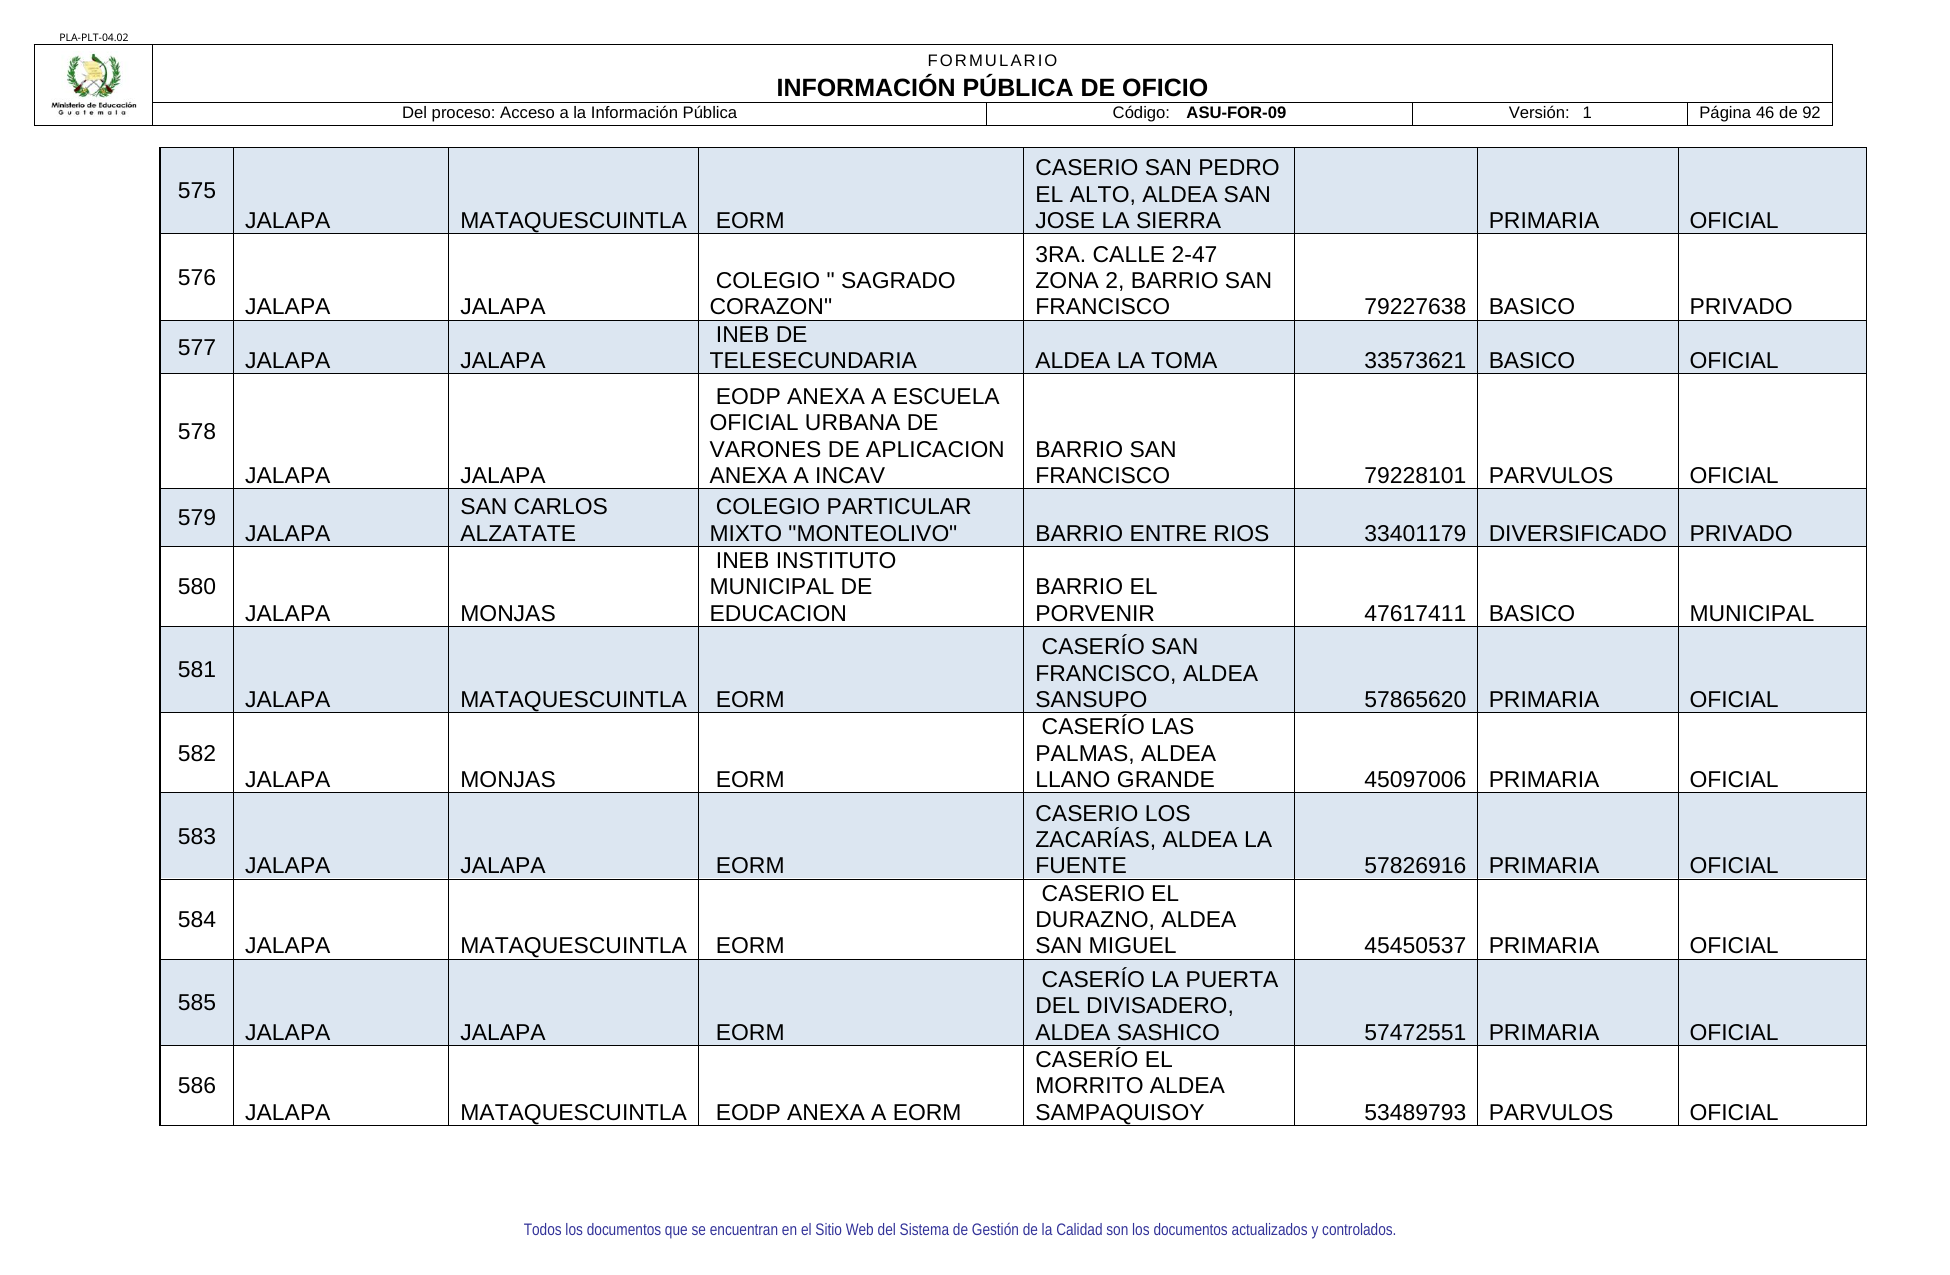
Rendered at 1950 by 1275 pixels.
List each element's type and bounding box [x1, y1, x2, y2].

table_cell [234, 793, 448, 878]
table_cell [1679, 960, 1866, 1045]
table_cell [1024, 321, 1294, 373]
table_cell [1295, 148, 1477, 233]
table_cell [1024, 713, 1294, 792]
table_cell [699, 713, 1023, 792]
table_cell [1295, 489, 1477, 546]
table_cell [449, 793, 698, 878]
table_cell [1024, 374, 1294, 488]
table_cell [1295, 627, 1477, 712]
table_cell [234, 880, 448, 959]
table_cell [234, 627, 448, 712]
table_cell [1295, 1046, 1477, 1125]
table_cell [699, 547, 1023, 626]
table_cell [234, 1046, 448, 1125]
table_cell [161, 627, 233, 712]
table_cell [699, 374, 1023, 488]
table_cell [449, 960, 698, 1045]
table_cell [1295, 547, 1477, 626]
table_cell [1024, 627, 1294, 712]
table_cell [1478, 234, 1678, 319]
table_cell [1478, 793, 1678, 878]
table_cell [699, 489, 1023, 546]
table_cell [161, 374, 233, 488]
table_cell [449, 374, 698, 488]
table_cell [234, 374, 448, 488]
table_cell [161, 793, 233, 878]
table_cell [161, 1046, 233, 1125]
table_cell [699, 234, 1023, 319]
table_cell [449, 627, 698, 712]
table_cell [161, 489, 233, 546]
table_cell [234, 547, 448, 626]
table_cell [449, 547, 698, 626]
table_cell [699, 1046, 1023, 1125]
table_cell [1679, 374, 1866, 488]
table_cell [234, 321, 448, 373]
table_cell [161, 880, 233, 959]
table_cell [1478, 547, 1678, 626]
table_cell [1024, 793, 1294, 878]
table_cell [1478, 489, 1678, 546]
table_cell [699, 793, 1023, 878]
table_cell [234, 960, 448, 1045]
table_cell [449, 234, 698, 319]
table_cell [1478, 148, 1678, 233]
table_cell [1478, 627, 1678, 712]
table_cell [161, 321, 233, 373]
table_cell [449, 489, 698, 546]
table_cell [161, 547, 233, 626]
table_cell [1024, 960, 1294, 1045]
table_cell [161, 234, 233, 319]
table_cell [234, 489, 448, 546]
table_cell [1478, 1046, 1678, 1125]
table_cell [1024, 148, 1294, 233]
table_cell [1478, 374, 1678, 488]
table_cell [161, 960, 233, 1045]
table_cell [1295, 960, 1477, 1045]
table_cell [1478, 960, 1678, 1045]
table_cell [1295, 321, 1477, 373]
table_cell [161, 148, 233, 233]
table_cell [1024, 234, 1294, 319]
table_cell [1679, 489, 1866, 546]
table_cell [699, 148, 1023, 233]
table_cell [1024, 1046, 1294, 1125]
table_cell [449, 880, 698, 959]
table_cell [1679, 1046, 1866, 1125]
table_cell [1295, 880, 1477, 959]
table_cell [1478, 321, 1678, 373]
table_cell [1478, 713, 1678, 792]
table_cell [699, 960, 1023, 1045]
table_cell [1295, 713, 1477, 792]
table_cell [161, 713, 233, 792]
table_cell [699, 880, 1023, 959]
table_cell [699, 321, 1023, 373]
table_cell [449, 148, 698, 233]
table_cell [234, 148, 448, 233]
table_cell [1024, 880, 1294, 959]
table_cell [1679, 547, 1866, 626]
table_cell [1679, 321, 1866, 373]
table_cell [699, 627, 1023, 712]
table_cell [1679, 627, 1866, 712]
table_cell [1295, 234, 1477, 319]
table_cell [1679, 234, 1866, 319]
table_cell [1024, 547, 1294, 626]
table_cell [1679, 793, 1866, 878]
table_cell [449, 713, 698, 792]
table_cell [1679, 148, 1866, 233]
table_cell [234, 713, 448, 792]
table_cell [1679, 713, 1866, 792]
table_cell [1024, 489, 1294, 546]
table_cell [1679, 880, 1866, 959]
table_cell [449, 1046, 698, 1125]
picture [50, 51, 137, 117]
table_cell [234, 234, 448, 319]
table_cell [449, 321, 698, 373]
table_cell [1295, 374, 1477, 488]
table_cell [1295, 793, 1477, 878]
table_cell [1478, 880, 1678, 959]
